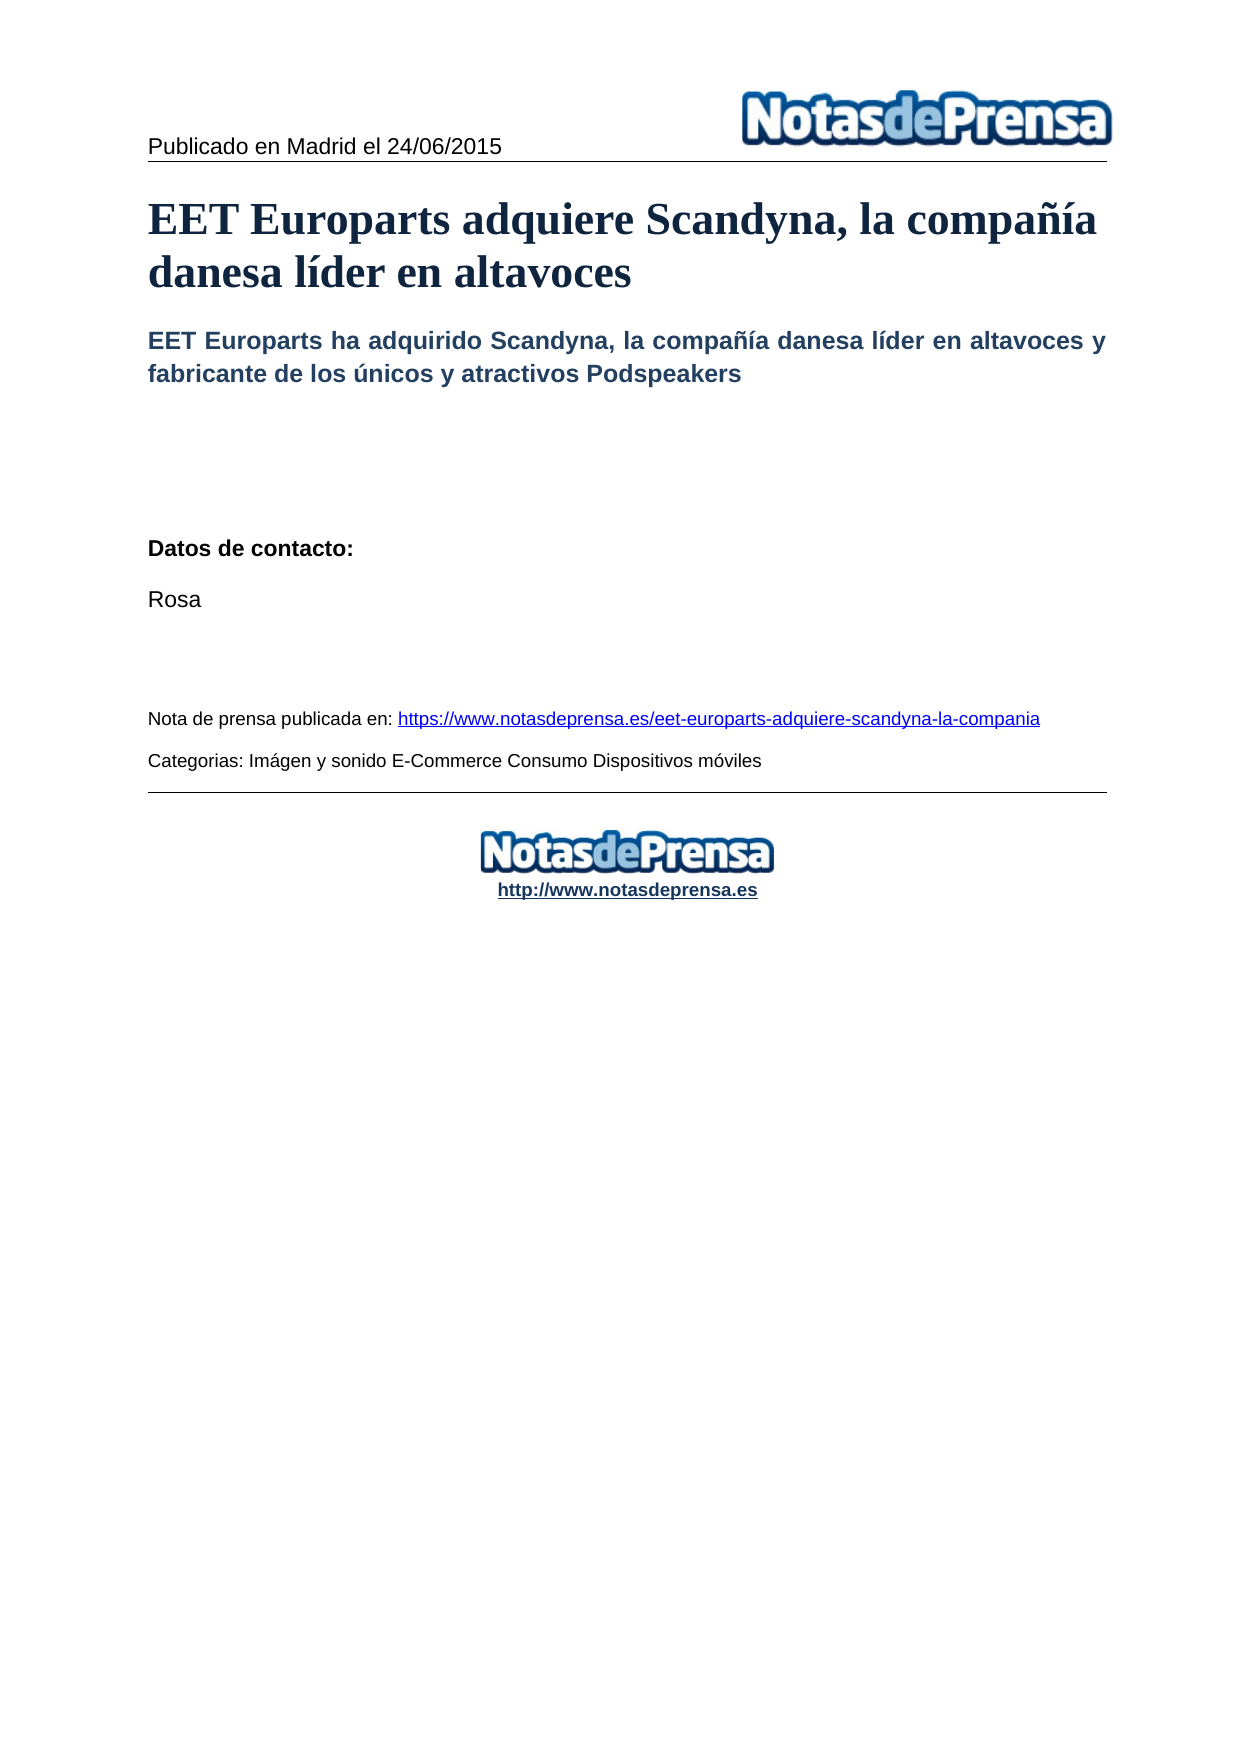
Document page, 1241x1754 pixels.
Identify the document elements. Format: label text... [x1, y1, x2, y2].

subtitle EET Europarts ha adquirido Scandyna, la compañía danesa líder en altavoces y fabricante de los únicos y atractivos Podspeakers [148, 326, 1107, 388]
text Nota de prensa publicada en: https://www.notasdeprensa.es/eet-europarts-adquiere-scandyna-la-compania [148, 707, 1107, 729]
text Datos de contacto: [148, 535, 1107, 562]
text http://www.notasdeprensa.es [148, 879, 1107, 901]
text Rosa [148, 586, 1063, 613]
text Categorias: Imágen y sonido E-Commerce Consumo Dispositivos móviles [148, 750, 1107, 771]
text Publicado en Madrid el 24/06/2015 [148, 133, 1107, 161]
picture [742, 90, 1113, 148]
picture [480, 829, 775, 875]
subtitle EET Europarts adquiere Scandyna, la compañía danesa líder en altavoces [148, 192, 1107, 297]
